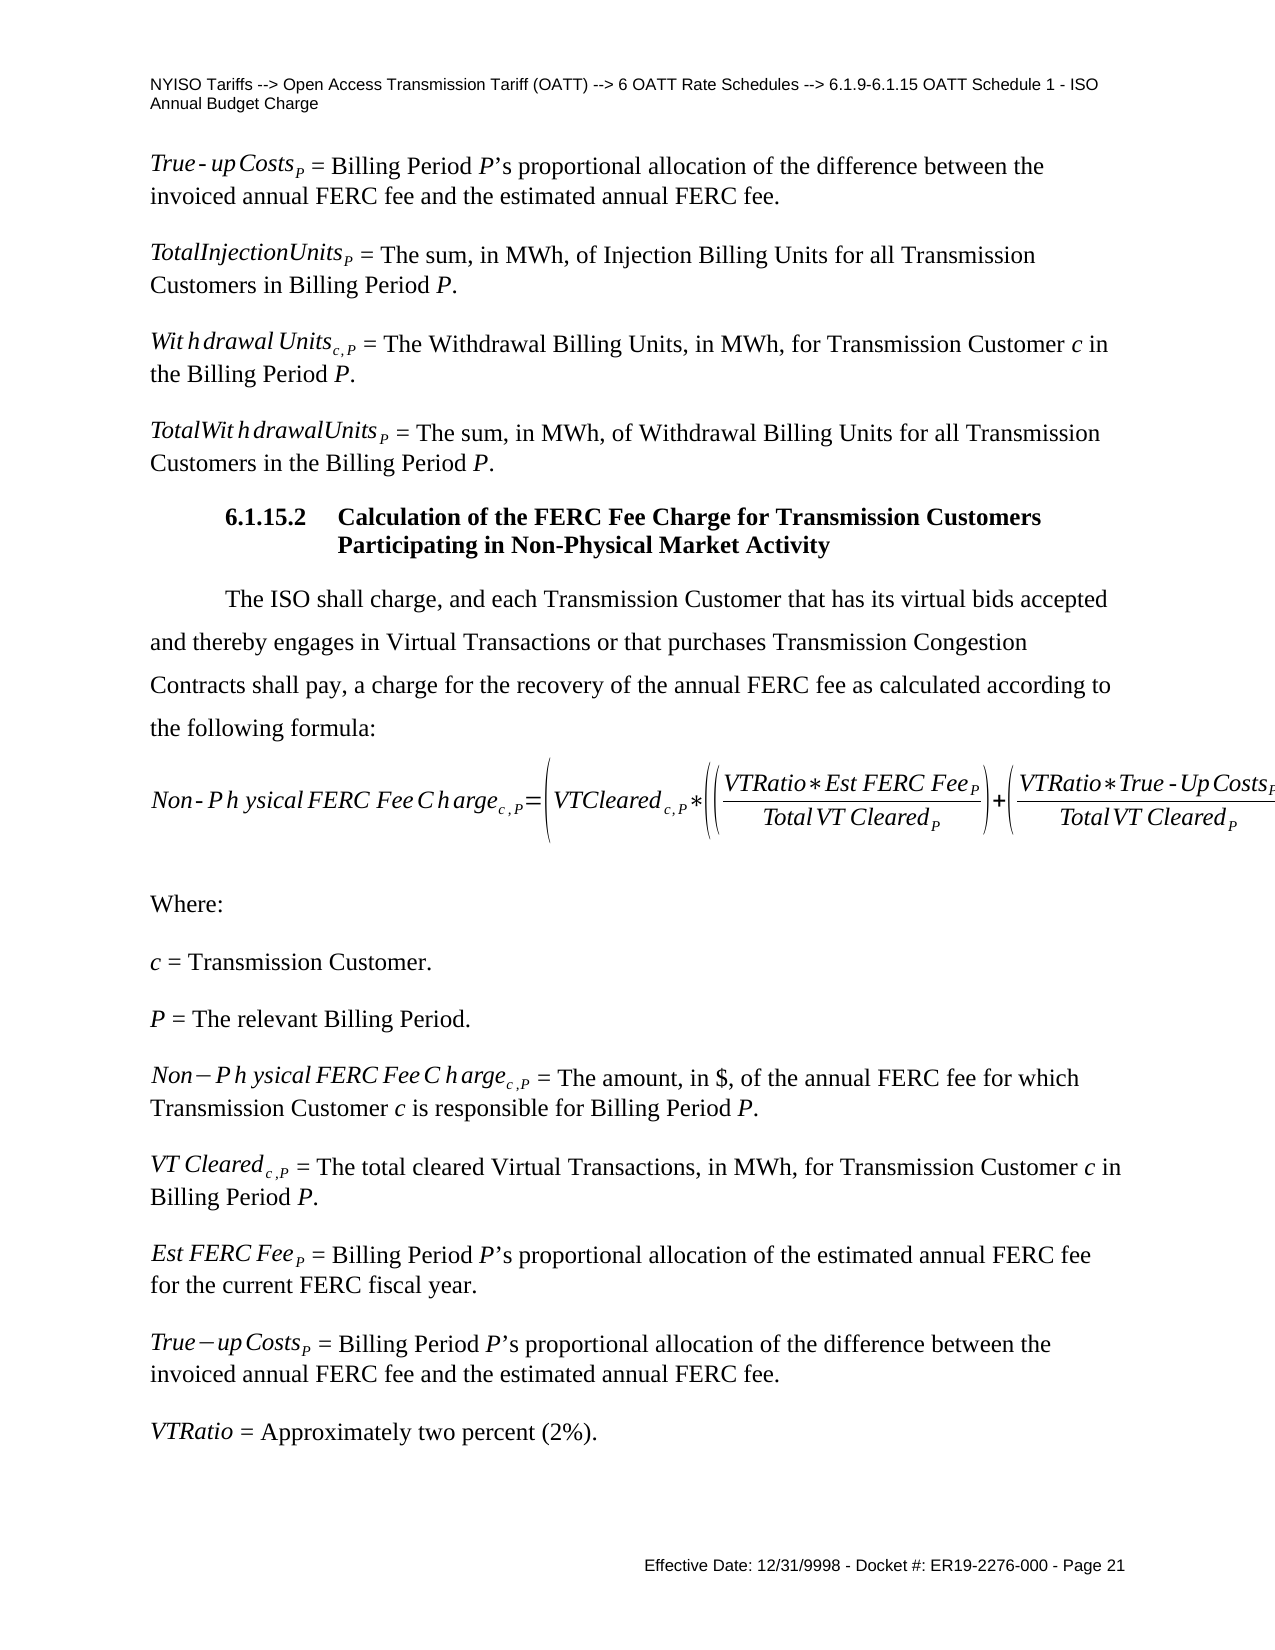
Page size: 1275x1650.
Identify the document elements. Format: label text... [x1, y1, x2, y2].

text = The amount, in $, of the annual FERC fee for which Transmission Customer c is responsible for Billing Period P. [150, 1062, 1125, 1122]
text = Billing Period P’s proportional allocation of the difference between the invoiced annual FERC fee and the estimated annual FERC fee. [150, 150, 1125, 210]
text = Billing Period P’s proportional allocation of the difference between the invoiced annual FERC fee and the estimated annual FERC fee. [150, 1328, 1125, 1388]
subtitle 6.1.15.2 Calculation of the FERC Fee Charge for Transmission Customers Participating in Non-Physical Market Activity [225, 502, 1125, 559]
text = Approximately two percent (2%). [150, 1417, 1125, 1446]
text = The sum, in MWh, of Injection Billing Units for all Transmission Customers in Billing Period P. [150, 239, 1125, 299]
text = Billing Period P’s proportional allocation of the estimated annual FERC fee for the current FERC fiscal year. [150, 1239, 1125, 1299]
text The ISO shall charge, and each Transmission Customer that has its virtual bids accepted and thereby engages in Virtual Transactions or that purchases Transmission Congestion Contracts shall pay, a charge for the recovery of the annual FERC fee as calculated according to the following formula: [150, 584, 1125, 846]
text Where: [150, 889, 1125, 918]
text = The sum, in MWh, of Withdrawal Billing Units for all Transmission Customers in the Billing Period P. [150, 417, 1125, 477]
text = The total cleared Virtual Transactions, in MWh, for Transmission Customer c in Billing Period P. [150, 1150, 1125, 1211]
text P = The relevant Billing Period. [150, 1004, 1125, 1033]
text c = Transmission Customer. [150, 947, 1125, 975]
text = The Withdrawal Billing Units, in MWh, for Transmission Customer c in the Billing Period P. [150, 328, 1125, 388]
